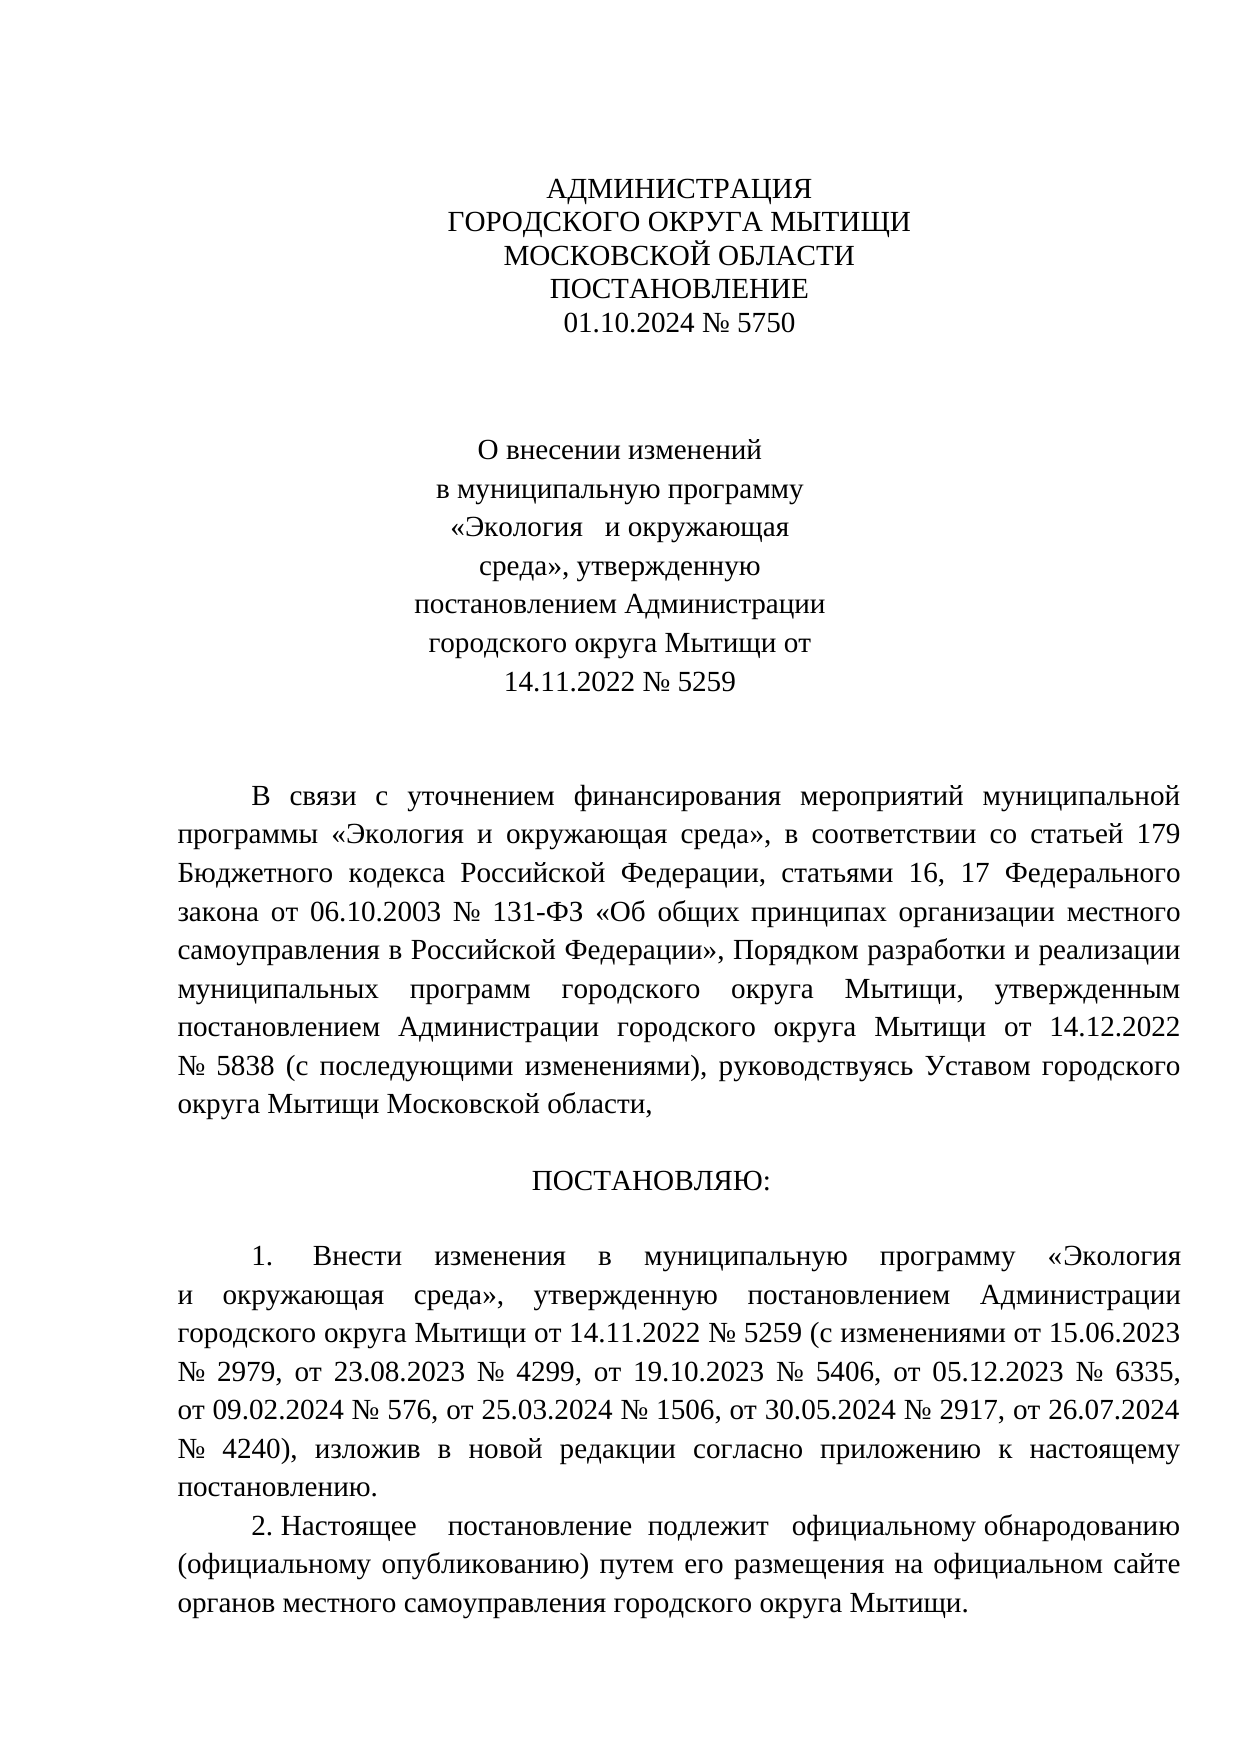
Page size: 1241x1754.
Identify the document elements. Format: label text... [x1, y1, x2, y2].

text ПОСТАНОВЛЕНИЕ [177, 272, 1181, 305]
text МОСКОВСКОЙ ОБЛАСТИ [177, 238, 1181, 272]
text 01.10.2024 № 5750 [177, 305, 1181, 339]
table_header О внесении изменений в муниципальную программу «Экология и окружающая среда», утвержденную постановлением Администрации городского округа Мытищи от 14.11.2022 № 5259 [295, 433, 1077, 701]
list Внести изменения в муниципальную программу «Экология и окружающая среда», утвержденную постановлением Администрации городского округа Мытищи от 14.11.2022 № 5259 (с изменениями от 15.06.2023 № 2979, от 23.08.2023 № 4299, от 19.10.2023 № 5406, от 05.12.2023 № 6335, от 09.02.2024 № 576, от 25.03.2024 № 1506, от 30.05.2024 № 2917, от 26.07.2024 № 4240), изложив в новой редакции согласно приложению к настоящему постановлению. [177, 1238, 1181, 1503]
text АДМИНИСТРАЦИЯ [177, 171, 1181, 204]
text 2. Настоящее постановление подлежит официальному обнародованию (официальному опубликованию) путем его размещения на официальном сайте органов местного самоуправления городского округа Мытищи. [177, 1508, 1181, 1619]
text ПОСТАНОВЛЯЮ: [532, 1163, 1211, 1197]
text В связи с уточнением финансирования мероприятий муниципальной программы «Экология и окружающая среда», в соответствии со статьей 179 Бюджетного кодекса Российской Федерации, статьями 16, 17 Федерального закона от 06.10.2003 № 131-ФЗ «Об общих принципах организации местного самоуправления в Российской Федерации», Порядком разработки и реализации муниципальных программ городского округа Мытищи, утвержденным постановлением Администрации городского округа Мытищи от 14.12.2022 № 5838 (с последующими изменениями), руководствуясь Уставом городского округа Мытищи Московской области, [177, 778, 1181, 1120]
text ГОРОДСКОГО ОКРУГА МЫТИЩИ [177, 204, 1181, 238]
